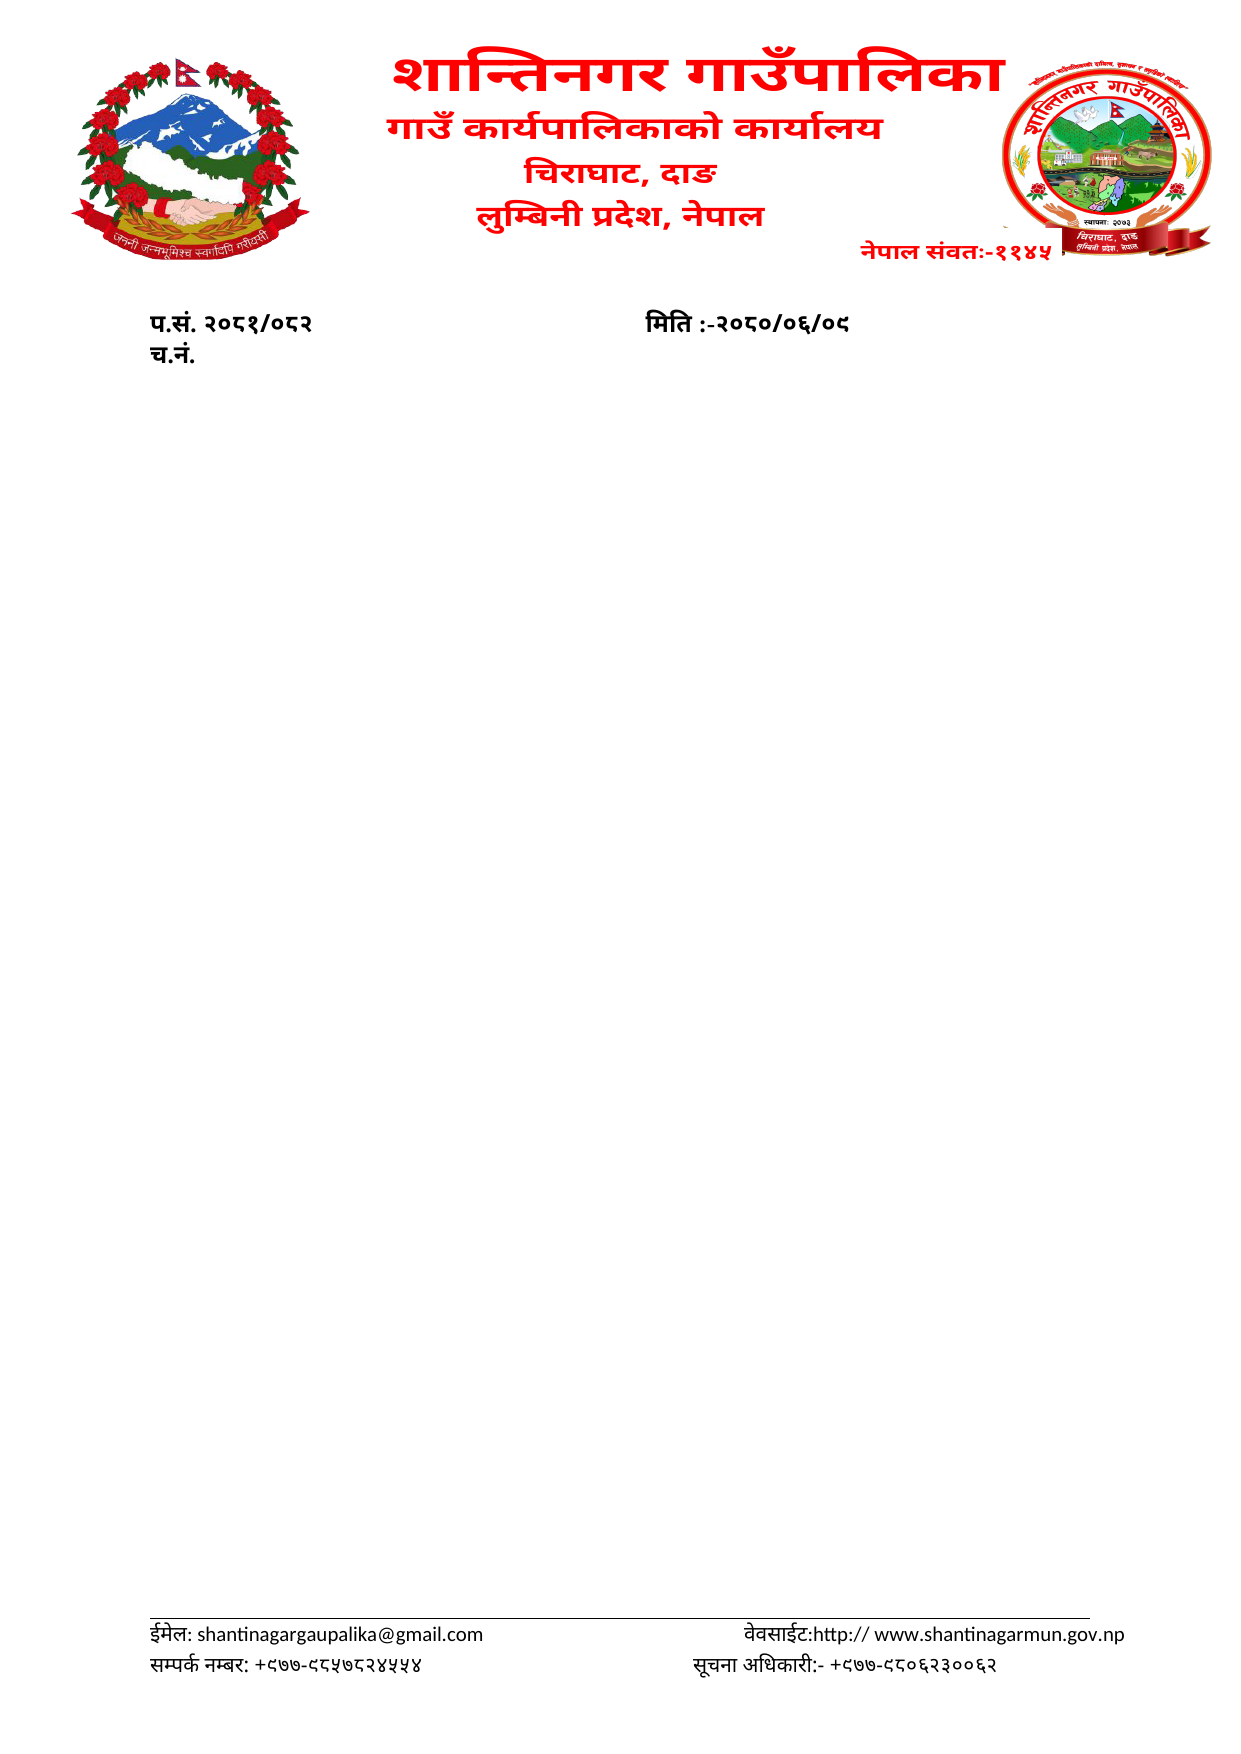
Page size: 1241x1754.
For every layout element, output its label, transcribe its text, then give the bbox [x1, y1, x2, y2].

text प.सं. २०८१/०८२ मिति :-२०८०/०६/०९ [150, 306, 1090, 339]
picture [66, 55, 314, 259]
picture [988, 51, 1222, 259]
text च.नं. [150, 339, 1090, 369]
